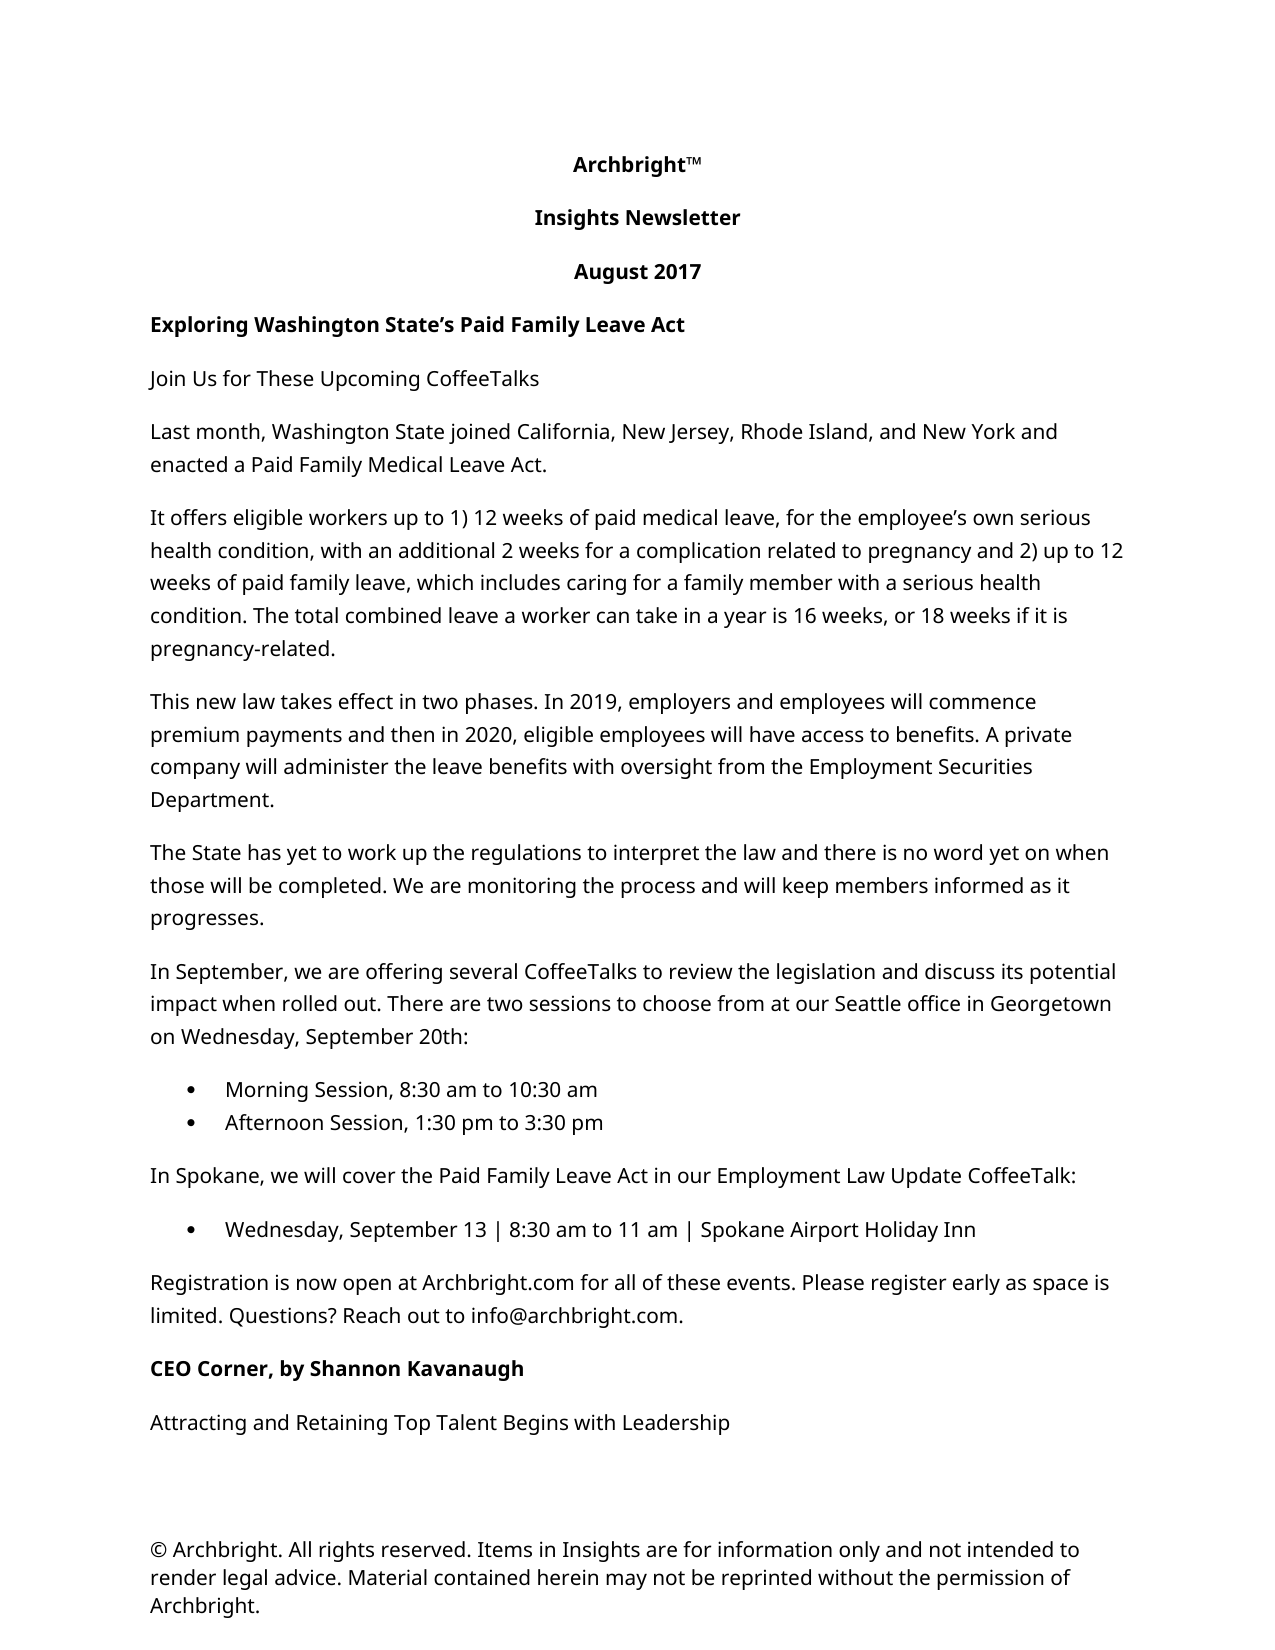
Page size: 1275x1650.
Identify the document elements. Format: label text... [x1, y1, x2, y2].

text In September, we are offering several CoffeeTalks to review the legislation and discuss its potential impact when rolled out. There are two sessions to choose from at our Seattle office in Georgetown on Wednesday, September 20th: [150, 957, 1125, 1051]
text Archbright™ [150, 150, 1125, 178]
list Morning Session, 8:30 am to 10:30 am [187, 1076, 1125, 1104]
text In Spokane, we will cover the Paid Family Leave Act in our Employment Law Update CoffeeTalk: [150, 1162, 1125, 1190]
text CEO Corner, by Shannon Kavanaugh [150, 1354, 1125, 1383]
text Insights Newsletter [150, 203, 1125, 232]
list Afternoon Session, 1:30 pm to 3:30 pm [187, 1108, 1125, 1137]
text It offers eligible workers up to 1) 12 weeks of paid medical leave, for the employee’s own serious health condition, with an additional 2 weeks for a complication related to pregnancy and 2) up to 12 weeks of paid family leave, which includes caring for a family member with a serious health condition. The total combined leave a worker can take in a year is 16 weeks, or 18 weeks if it is pregnancy-related. [150, 503, 1125, 662]
text Join Us for These Upcoming CoffeeTalks [150, 364, 1125, 392]
text This new law takes effect in two phases. In 2019, employers and employees will commence premium payments and then in 2020, eligible employees will have access to benefits. A private company will administer the leave benefits with oversight from the Employment Securities Department. [150, 687, 1125, 813]
text August 2017 [150, 257, 1125, 285]
text Attracting and Retaining Top Talent Begins with Leadership [150, 1408, 1125, 1436]
text Exploring Washington State’s Paid Family Leave Act [150, 310, 1125, 339]
text Registration is now open at Archbright.com for all of these events. Please register early as space is limited. Questions? Reach out to info@archbright.com. [150, 1268, 1125, 1329]
list Wednesday, September 13 | 8:30 am to 11 am | Spokane Airport Holiday Inn [187, 1215, 1125, 1243]
text Last month, Washington State joined California, New Jersey, Rhode Island, and New York and enacted a Paid Family Medical Leave Act. [150, 417, 1125, 478]
text The State has yet to work up the regulations to interpret the law and there is no word yet on when those will be completed. We are monitoring the process and will keep members informed as it progresses. [150, 838, 1125, 932]
